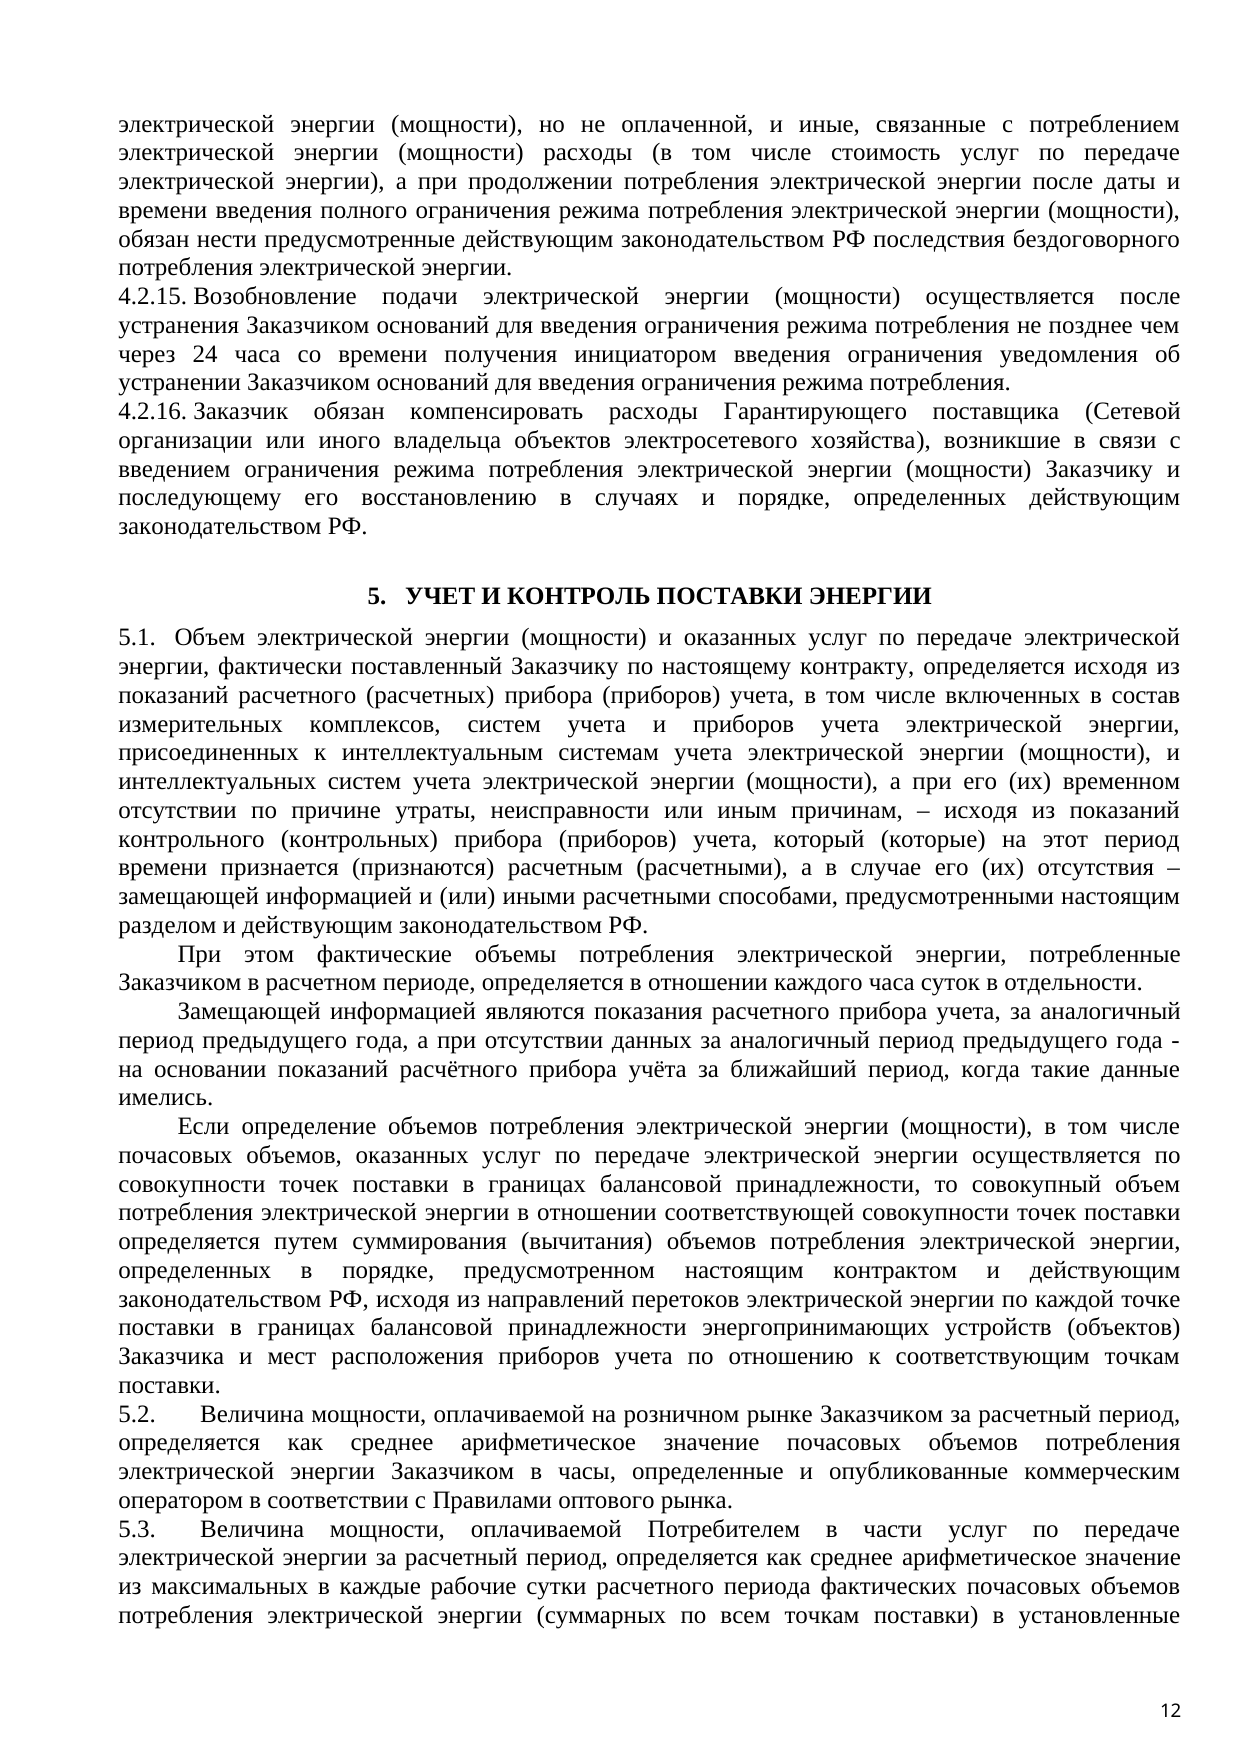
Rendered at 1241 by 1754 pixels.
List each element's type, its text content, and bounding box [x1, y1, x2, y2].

text При этом фактические объемы потребления электрической энергии, потребленные Заказчиком в расчетном периоде, определяется в отношении каждого часа суток в отдельности. [118, 939, 1181, 996]
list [118, 109, 1181, 281]
list Объем электрической энергии (мощности) и оказанных услуг по передаче электрической энергии, фактически поставленный Заказчику по настоящему контракту, определяется исходя из показаний расчетного (расчетных) прибора (приборов) учета, в том числе включенных в состав измерительных комплексов, систем учета и приборов учета электрической энергии, присоединенных к интеллектуальным системам учета электрической энергии (мощности), и интеллектуальных систем учета электрической энергии (мощности), а при его (их) временном отсутствии по причине утраты, неисправности или иным причинам, – исходя из показаний контрольного (контрольных) прибора (приборов) учета, который (которые) на этот период времени признается (признаются) расчетным (расчетными), а в случае его (их) отсутствия – замещающей информацией и (или) иными расчетными способами, предусмотренными настоящим разделом и действующим законодательством РФ. [118, 622, 1181, 939]
list Если определение объемов потребления электрической энергии (мощности), в том числе почасовых объемов, оказанных услуг по передаче электрической энергии осуществляется по совокупности точек поставки в границах балансовой принадлежности, то совокупный объем потребления электрической энергии в отношении соответствующей совокупности точек поставки определяется путем суммирования (вычитания) объемов потребления электрической энергии, определенных в порядке, предусмотренном настоящим контрактом и действующим законодательством РФ, исходя из направлений перетоков электрической энергии по каждой точке поставки в границах балансовой принадлежности энергопринимающих устройств (объектов) Заказчика и мест расположения приборов учета по отношению к соответствующим точкам поставки. [118, 1111, 1181, 1399]
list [118, 1514, 1181, 1629]
list Замещающей информацией являются показания расчетного прибора учета, за аналогичный период предыдущего года, а при отсутствии данных за аналогичный период предыдущего года - на основании показаний расчётного прибора учёта за ближайший период, когда такие данные имелись. [118, 996, 1181, 1111]
title УЧЕТ И КОНТРОЛЬ ПОСТАВКИ ЭНЕРГИИ [118, 581, 1181, 610]
list Возобновление подачи электрической энергии (мощности) осуществляется после устранения Заказчиком оснований для введения ограничения режима потребления не позднее чем через 24 часа со времени получения инициатором введения ограничения уведомления об устранении Заказчиком оснований для введения ограничения режима потребления. [118, 281, 1181, 396]
list Величина мощности, оплачиваемой на розничном рынке Заказчиком за расчетный период, определяется как среднее арифметическое значение почасовых объемов потребления электрической энергии Заказчиком в часы, определенные и опубликованные коммерческим оператором в соответствии с Правилами оптового рынка. [118, 1399, 1181, 1514]
list Заказчик обязан компенсировать расходы Гарантирующего поставщика (Сетевой организации или иного владельца объектов электросетевого хозяйства), возникшие в связи с введением ограничения режима потребления электрической энергии (мощности) Заказчику и последующему его восстановлению в случаях и порядке, определенных действующим законодательством РФ. [118, 396, 1181, 540]
